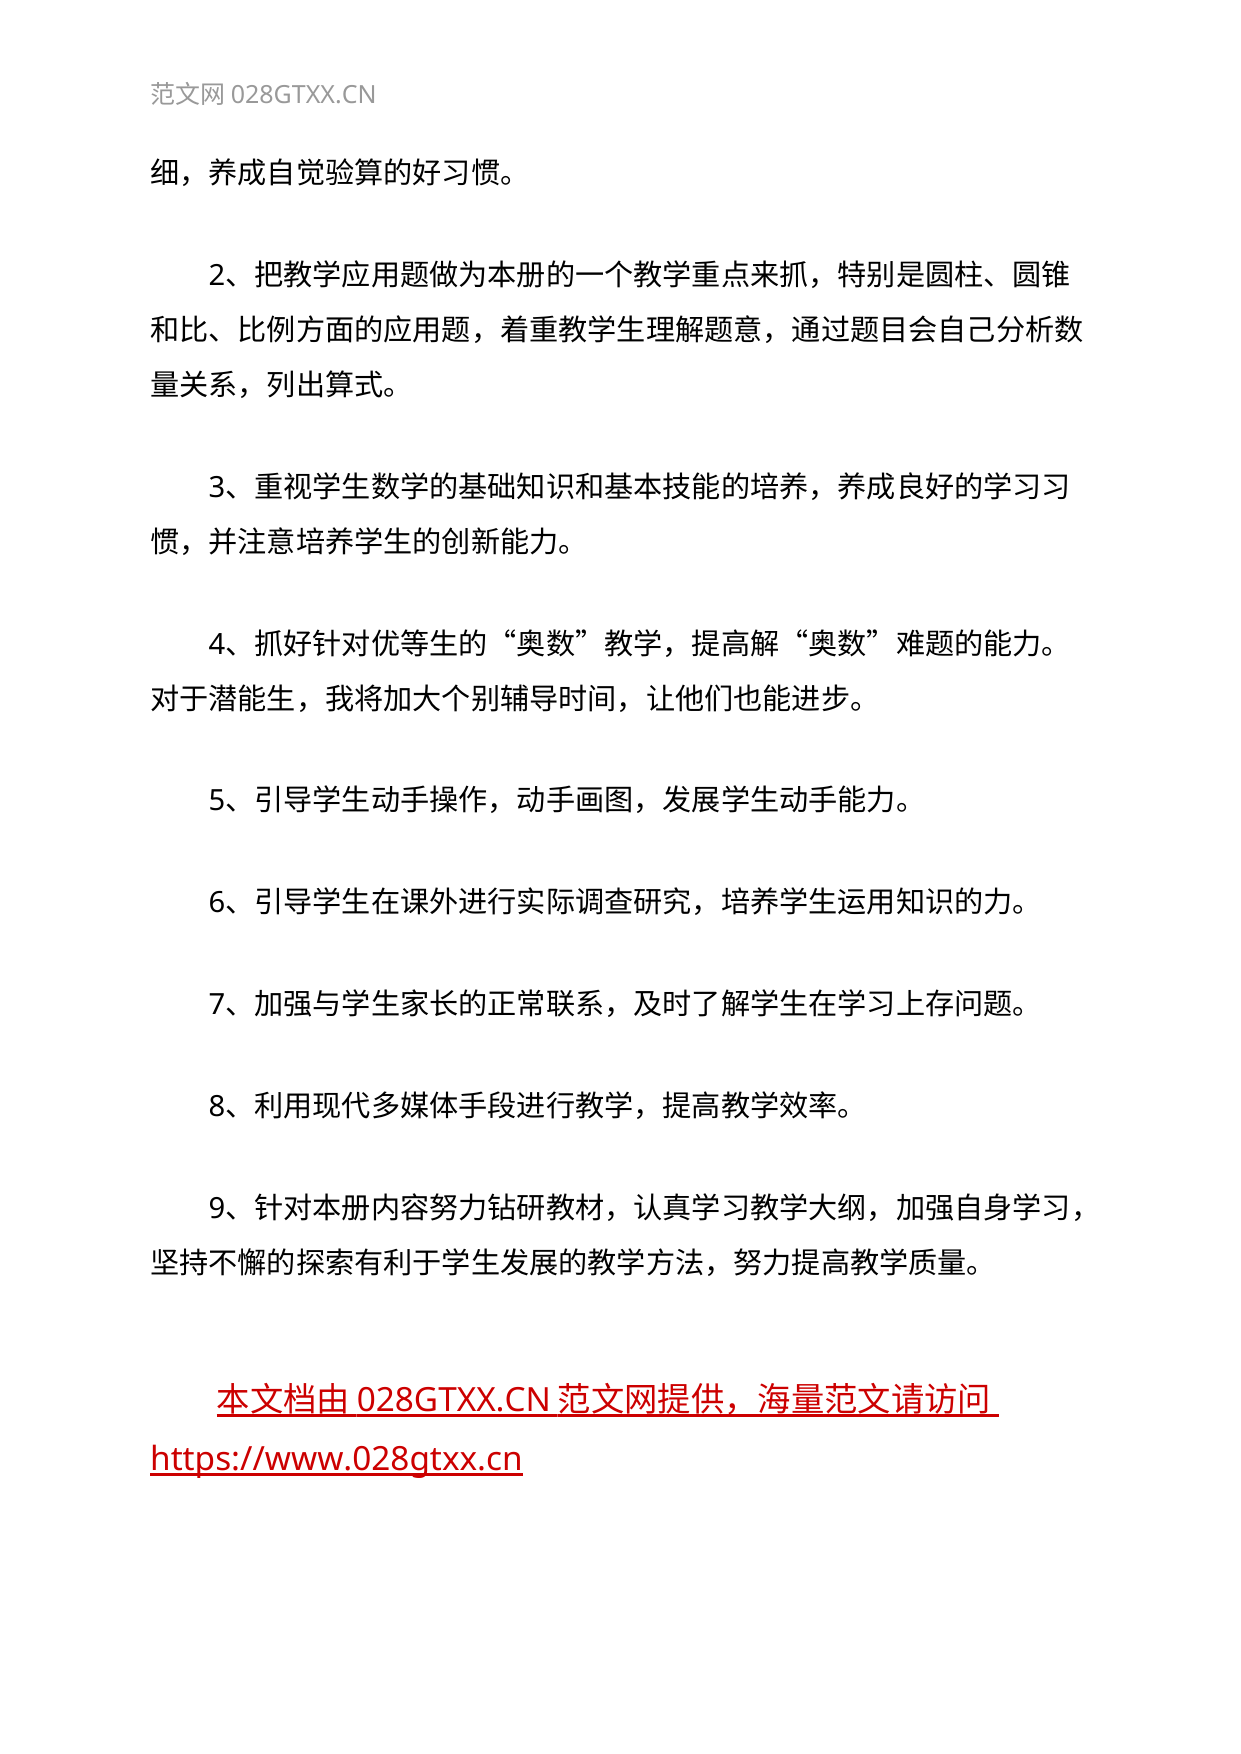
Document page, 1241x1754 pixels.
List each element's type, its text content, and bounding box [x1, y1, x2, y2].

text 本文档由028GTXX.CN范文网提供，海量范文请访问 https://www.028gtxx.cn [150, 1373, 1090, 1480]
text 4、抓好针对优等生的“奥数”教学，提高解“奥数”难题的能力。对于潜能生，我将加大个别辅导时间，让他们也能进步。 [150, 620, 1090, 717]
text 7、加强与学生家长的正常联系，及时了解学生在学习上存问题。 [150, 981, 1090, 1023]
text 2、把教学应用题做为本册的一个教学重点来抓，特别是圆柱、圆锥和比、比例方面的应用题，着重教学生理解题意，通过题目会自己分析数量关系，列出算式。 [150, 252, 1090, 404]
text 3、重视学生数学的基础知识和基本技能的培养，养成良好的学习习惯，并注意培养学生的创新能力。 [150, 463, 1090, 561]
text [150, 150, 1090, 192]
text 5、引导学生动手操作，动手画图，发展学生动手能力。 [150, 777, 1090, 819]
text 9、针对本册内容努力钻研教材，认真学习教学大纲，加强自身学习，坚持不懈的探索有利于学生发展的教学方法，努力提高教学质量。 [150, 1185, 1090, 1282]
text 8、利用现代多媒体手段进行教学，提高教学效率。 [150, 1083, 1090, 1125]
text 6、引导学生在课外进行实际调查研究，培养学生运用知识的力。 [150, 879, 1090, 921]
